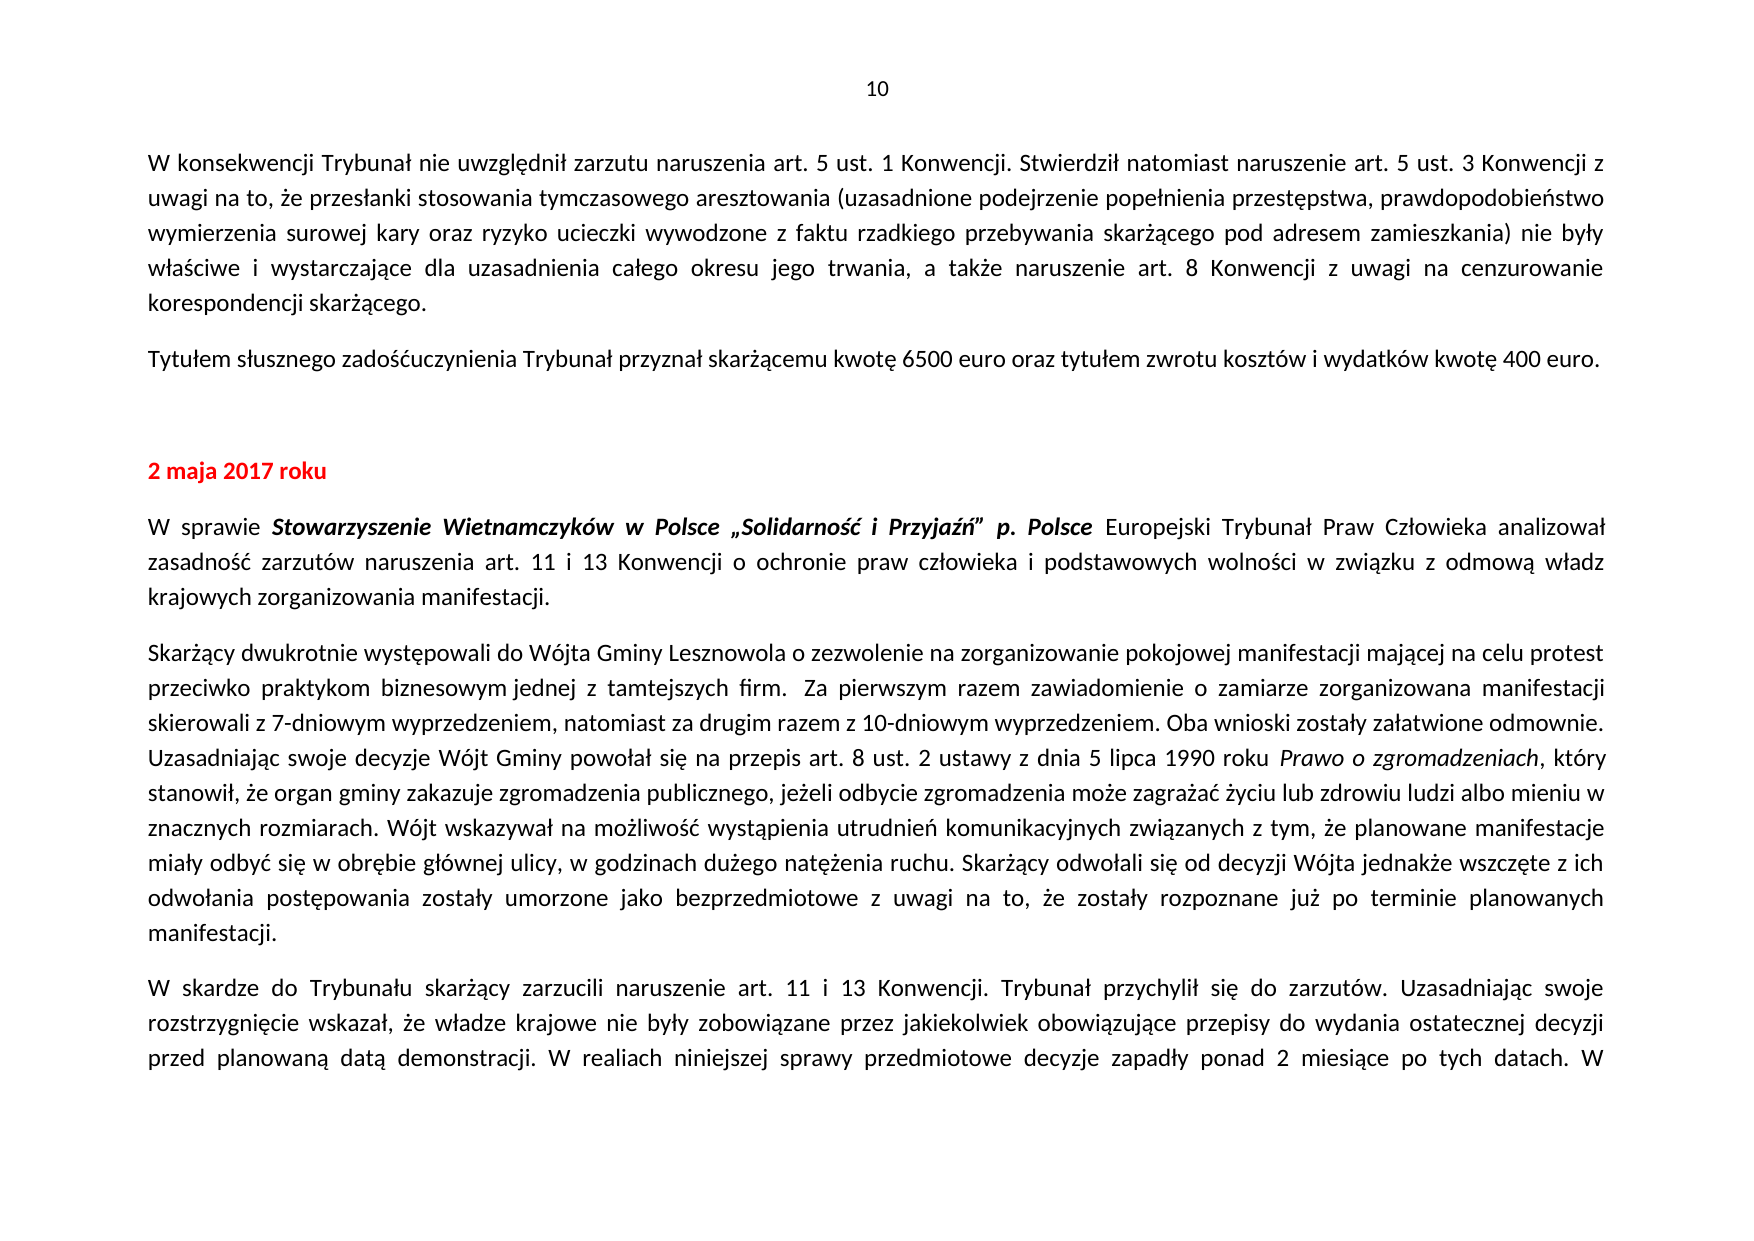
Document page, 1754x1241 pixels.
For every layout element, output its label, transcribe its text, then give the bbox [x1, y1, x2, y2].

text W konsekwencji Trybunał nie uwzględnił zarzutu naruszenia art. 5 ust. 1 Konwencji. Stwierdził natomiast naruszenie art. 5 ust. 3 Konwencji z uwagi na to, że przesłanki stosowania tymczasowego aresztowania (uzasadnione podejrzenie popełnienia przestępstwa, prawdopodobieństwo wymierzenia surowej kary oraz ryzyko ucieczki wywodzone z faktu rzadkiego przebywania skarżącego pod adresem zamieszkania) nie były właściwe i wystarczające dla uzasadnienia całego okresu jego trwania, a także naruszenie art. 8 Konwencji z uwagi na cenzurowanie korespondencji skarżącego. [148, 148, 1606, 318]
text 2 maja 2017 roku [148, 455, 1606, 486]
text Tytułem słusznego zadośćuczynienia Trybunał przyznał skarżącemu kwotę 6500 euro oraz tytułem zwrotu kosztów i wydatków kwotę 400 euro. [148, 343, 1606, 374]
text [148, 973, 1606, 1073]
text Skarżący dwukrotnie występowali do Wójta Gminy Lesznowola o zezwolenie na zorganizowanie pokojowej manifestacji mającej na celu protest przeciwko praktykom biznesowym jednej z tamtejszych firm. Za pierwszym razem zawiadomienie o zamiarze zorganizowana manifestacji skierowali z 7-dniowym wyprzedzeniem, natomiast za drugim razem z 10-dniowym wyprzedzeniem. Oba wnioski zostały załatwione odmownie. Uzasadniając swoje decyzje Wójt Gminy powołał się na przepis art. 8 ust. 2 ustawy z dnia 5 lipca 1990 roku Prawo o zgromadzeniach, który stanowił, że organ gminy zakazuje zgromadzenia publicznego, jeżeli odbycie zgromadzenia może zagrażać życiu lub zdrowiu ludzi albo mieniu w znacznych rozmiarach. Wójt wskazywał na możliwość wystąpienia utrudnień komunikacyjnych związanych z tym, że planowane manifestacje miały odbyć się w obrębie głównej ulicy, w godzinach dużego natężenia ruchu. Skarżący odwołali się od decyzji Wójta jednakże wszczęte z ich odwołania postępowania zostały umorzone jako bezprzedmiotowe z uwagi na to, że zostały rozpoznane już po terminie planowanych manifestacji. [148, 637, 1606, 947]
text W sprawie Stowarzyszenie Wietnamczyków w Polsce „Solidarność i Przyjaźń” p. Polsce Europejski Trybunał Praw Człowieka analizował zasadność zarzutów naruszenia art. 11 i 13 Konwencji o ochronie praw człowieka i podstawowych wolności w związku z odmową władz krajowych zorganizowania manifestacji. [148, 511, 1606, 611]
